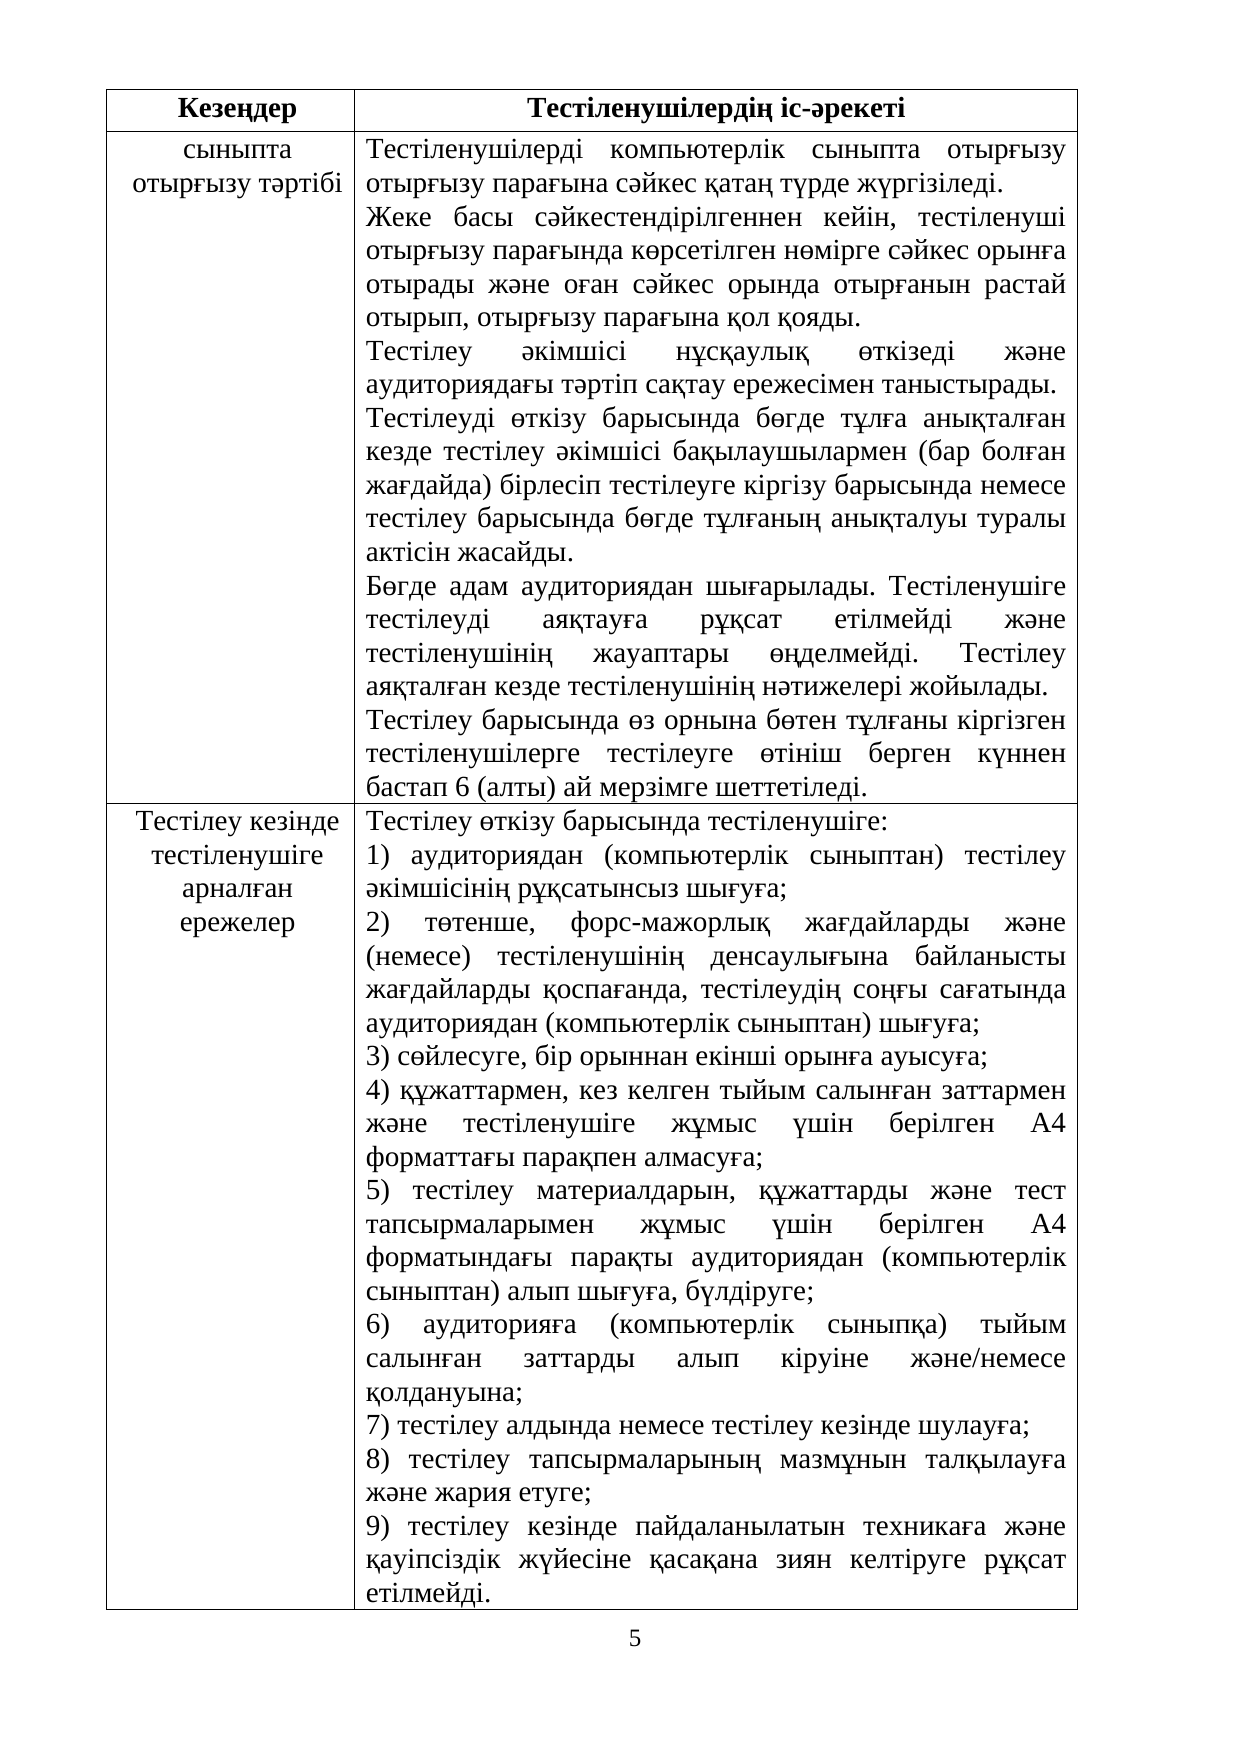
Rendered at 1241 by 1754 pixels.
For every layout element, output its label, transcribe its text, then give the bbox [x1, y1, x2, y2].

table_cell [107, 132, 354, 802]
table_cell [355, 804, 1077, 1608]
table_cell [355, 132, 1077, 802]
table_header Кезеңдер [107, 90, 354, 131]
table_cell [107, 804, 354, 1608]
table_header Тестіленушілердің іс-әрекеті [355, 90, 1077, 131]
